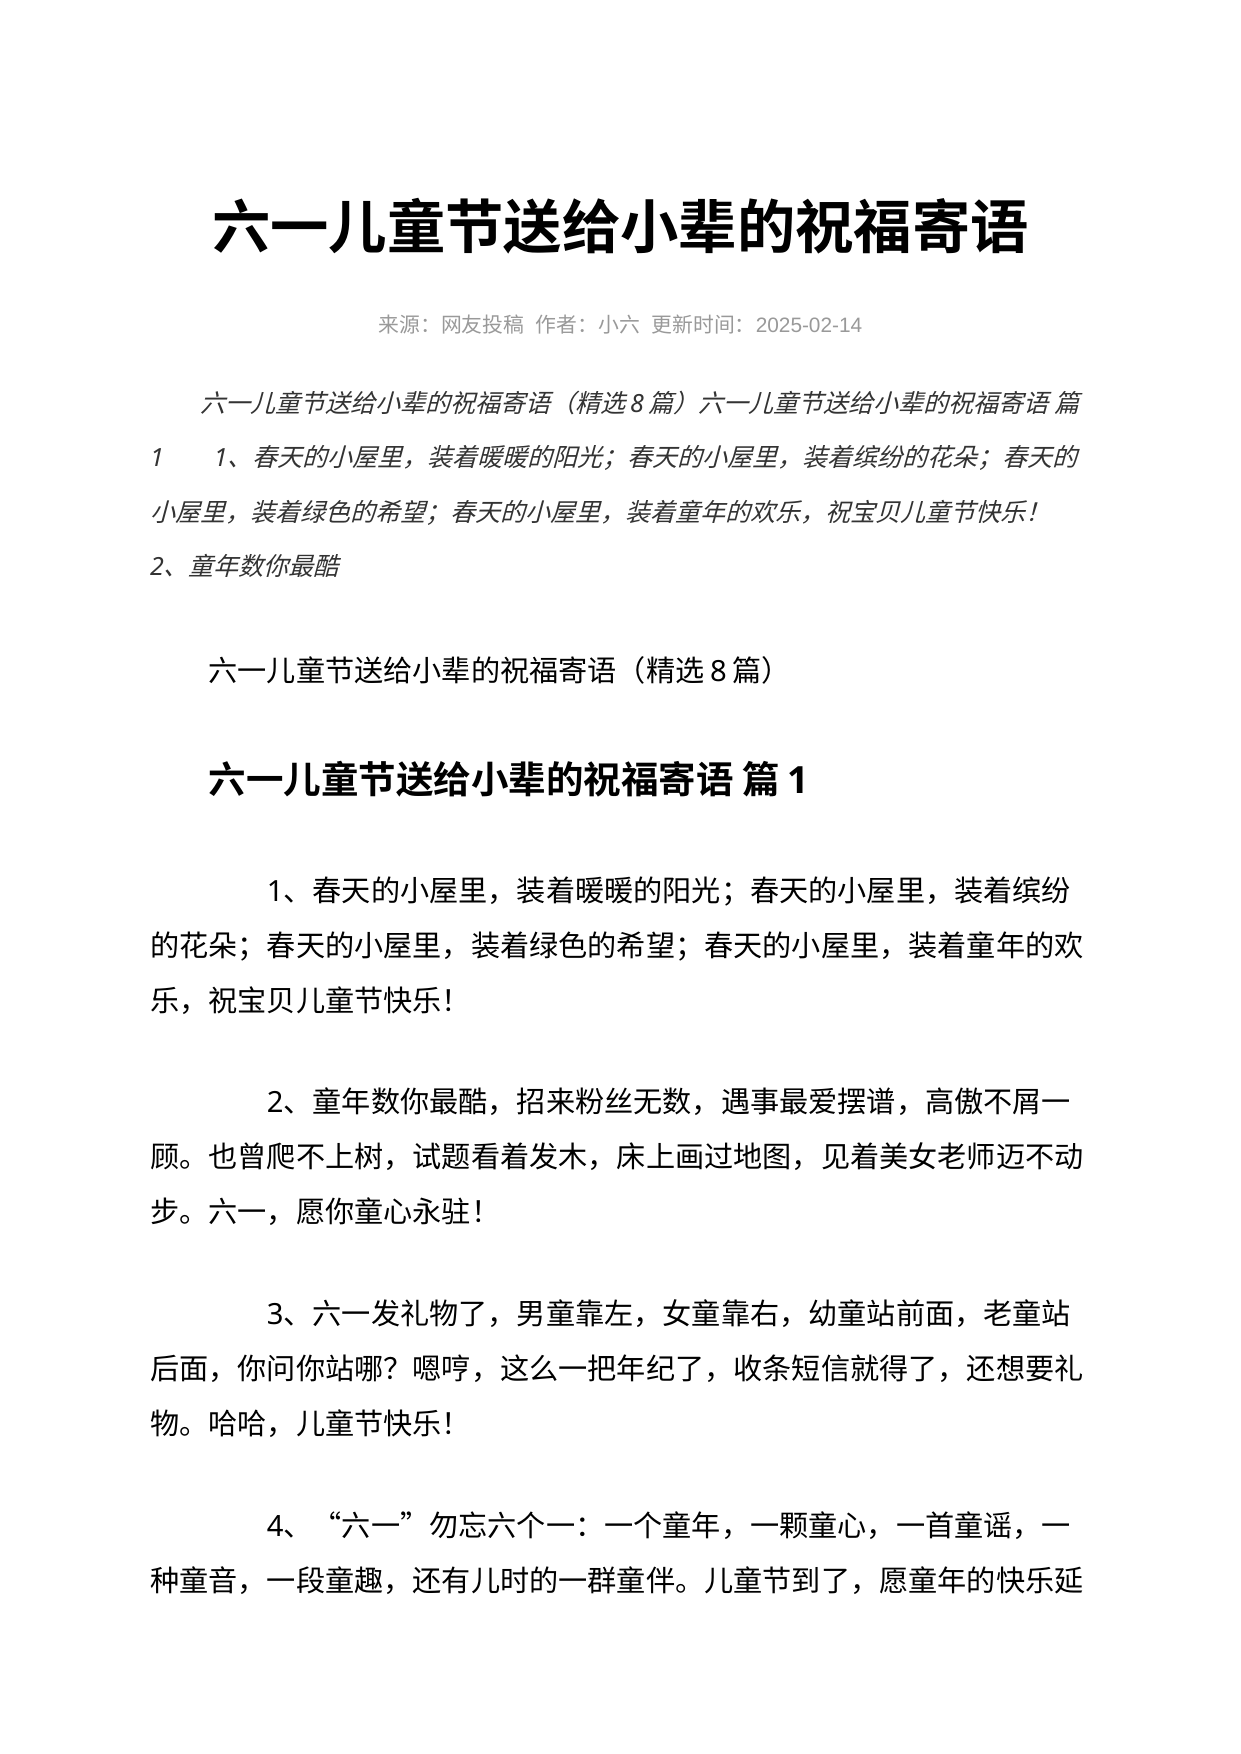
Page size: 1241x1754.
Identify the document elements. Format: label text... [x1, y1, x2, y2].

text 六一儿童节送给小辈的祝福寄语（精选8篇） [150, 648, 1090, 690]
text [150, 1502, 1090, 1600]
text 来源：网友投稿 作者：小六 更新时间：2025-02-14 [150, 313, 1090, 337]
subtitle 六一儿童节送给小辈的祝福寄语 [150, 181, 1090, 266]
text 3、六一发礼物了，男童靠左，女童靠右，幼童站前面，老童站后面，你问你站哪？嗯哼，这么一把年纪了，收条短信就得了，还想要礼物。哈哈，儿童节快乐！ [150, 1291, 1090, 1443]
text 六一儿童节送给小辈的祝福寄语（精选8篇）六一儿童节送给小辈的祝福寄语 篇1 1、春天的小屋里，装着暖暖的阳光；春天的小屋里，装着缤纷的花朵；春天的小屋里，装着绿色的希望；春天的小屋里，装着童年的欢乐，祝宝贝儿童节快乐！ 2、童年数你最酷 [150, 383, 1090, 583]
text 1、春天的小屋里，装着暖暖的阳光；春天的小屋里，装着缤纷的花朵；春天的小屋里，装着绿色的希望；春天的小屋里，装着童年的欢乐，祝宝贝儿童节快乐！ [150, 867, 1090, 1019]
text 2、童年数你最酷，招来粉丝无数，遇事最爱摆谱，高傲不屑一顾。也曾爬不上树，试题看着发木，床上画过地图，见着美女老师迈不动步。六一，愿你童心永驻！ [150, 1079, 1090, 1231]
text 六一儿童节送给小辈的祝福寄语 篇1 [150, 750, 1090, 804]
